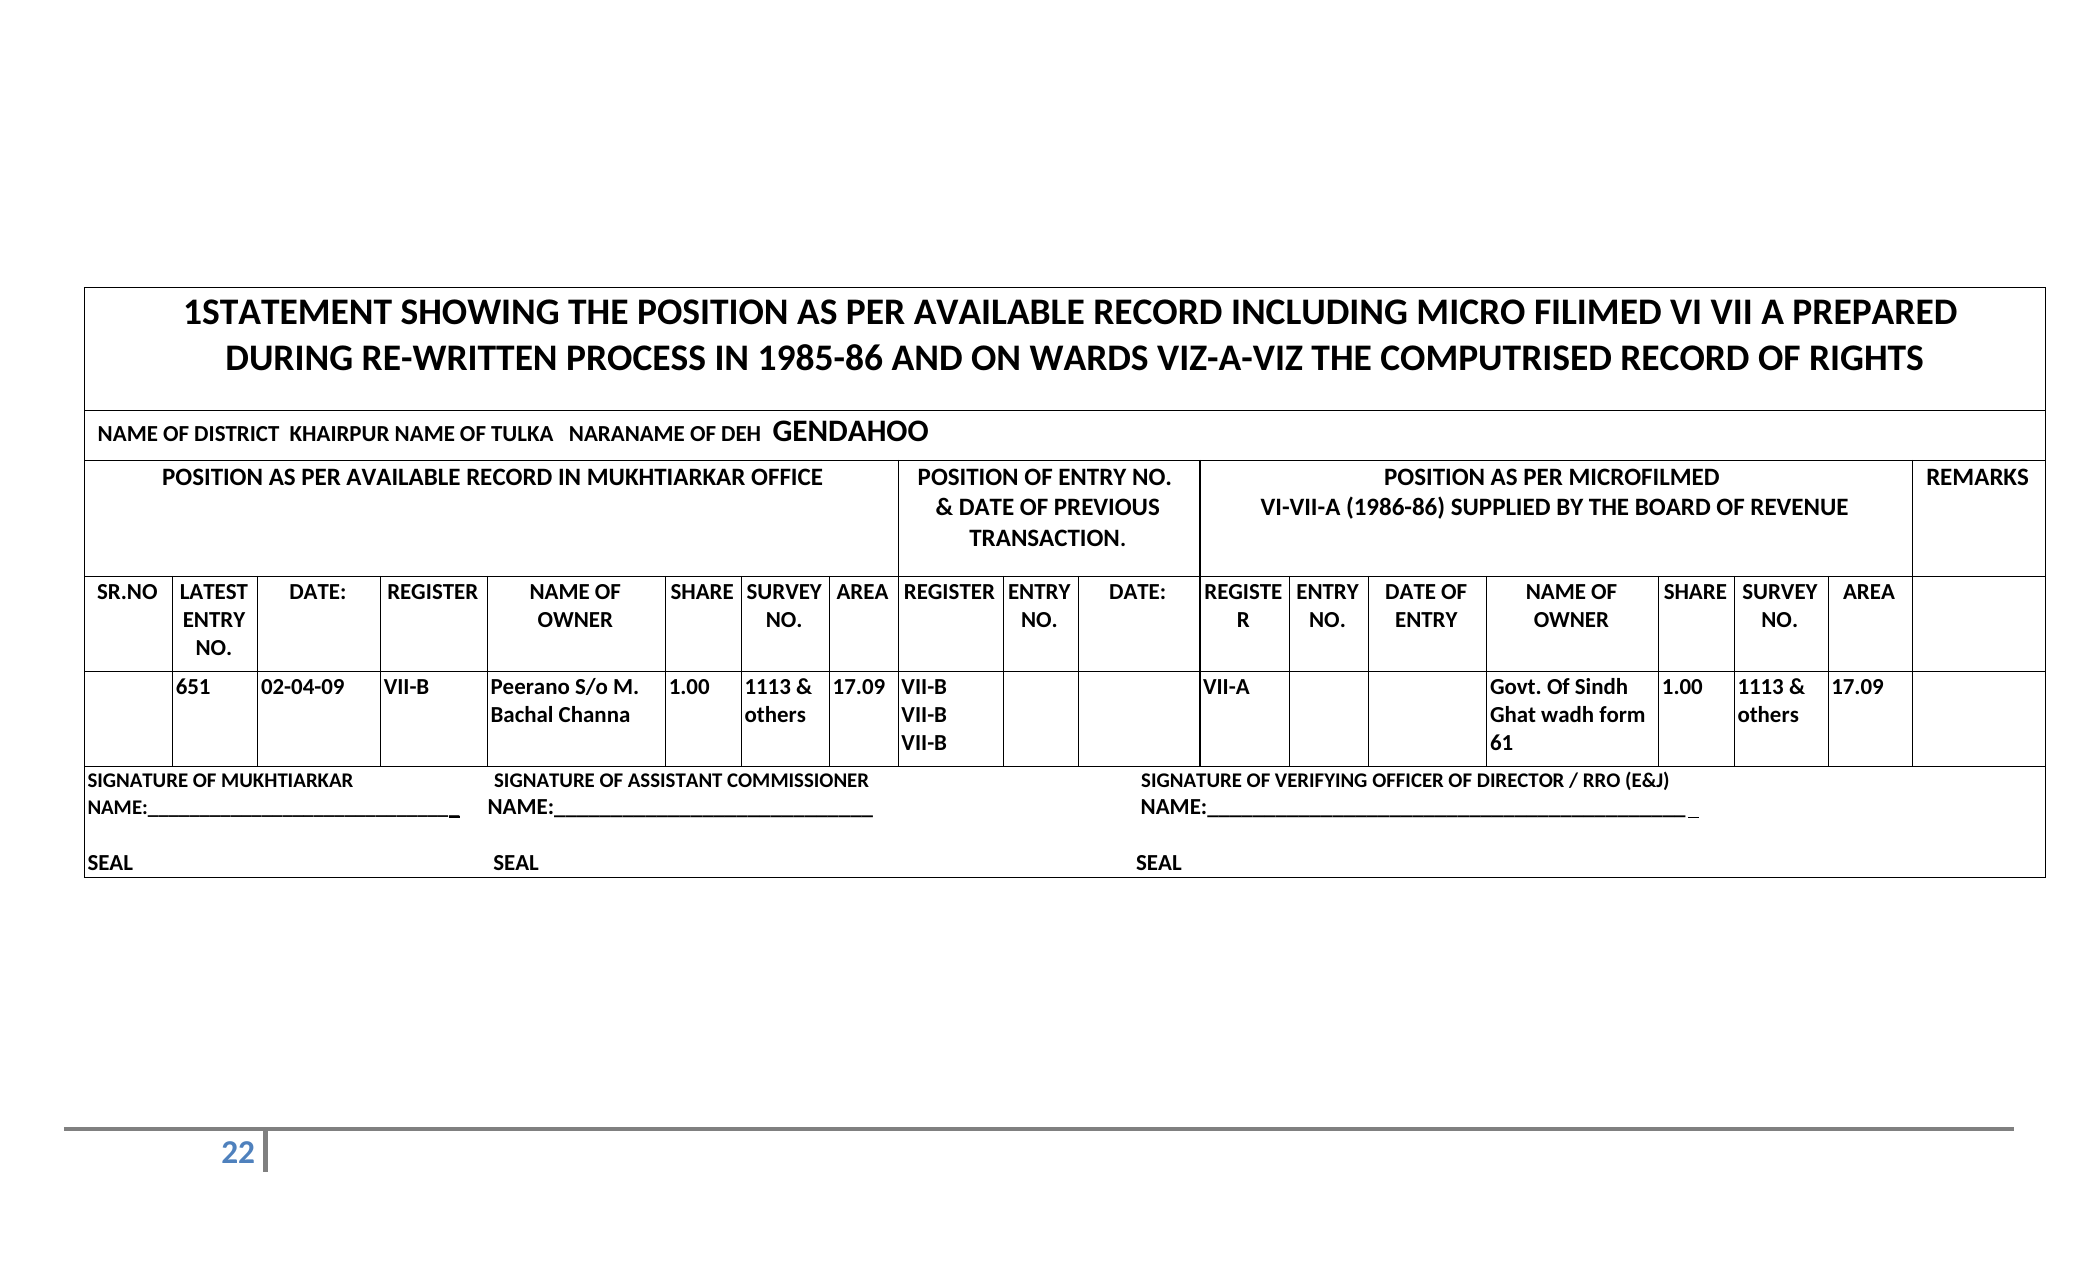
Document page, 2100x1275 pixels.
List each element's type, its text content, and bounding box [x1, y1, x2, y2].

table_cell [85, 672, 172, 766]
table_cell REGISTER [899, 577, 1003, 671]
table_cell POSITION AS PER MICROFILMED VI-VII-A (1986-86) SUPPLIED BY THE BOARD OF REVENUE [1201, 461, 1912, 576]
table_cell [1004, 672, 1078, 766]
table_header 1STATEMENT SHOWING THE POSITION AS PER AVAILABLE RECORD INCLUDING MICRO FILIMED VI VII A PREPARED DURING RE-WRITTEN PROCESS IN 1985-86 AND ON WARDS VIZ-A-VIZ THE COMPUTRISED RECORD OF RIGHTS [85, 288, 2045, 410]
table_cell DATE: [258, 577, 380, 671]
table_cell VII-B [381, 672, 487, 766]
table_cell DATE OF ENTRY [1369, 577, 1486, 671]
table_cell NAME OF OWNER [1487, 577, 1658, 671]
table_cell Govt. Of Sindh Ghat wadh form 61 [1487, 672, 1658, 766]
table_cell POSITION OF ENTRY NO. & DATE OF PREVIOUS TRANSACTION. [899, 461, 1199, 576]
table_cell SIGNATURE OF MUKHTIARKAR SIGNATURE OF ASSISTANT COMMISSIONER SIGNATURE OF VERIFYING OFFICER OF DIRECTOR / RRO (E&J) NAME:______________________________ NAME:____________________________ NAME:__________________________________________ SEAL SEAL SEAL [85, 767, 2045, 877]
table_cell [1290, 672, 1368, 766]
table_cell 17.09 [830, 672, 898, 766]
table_cell 1.00 [1659, 672, 1734, 766]
table_cell REMARKS [1913, 461, 2045, 576]
table_cell 1.00 [666, 672, 741, 766]
table_cell LATEST ENTRY NO. [173, 577, 257, 671]
table_cell 02-04-09 [258, 672, 380, 766]
table_cell ENTRY NO. [1004, 577, 1078, 671]
table_cell Peerano S/o M. Bachal Channa [488, 672, 665, 766]
table_cell SR.NO [85, 577, 172, 671]
table_cell [1913, 672, 2045, 766]
table_cell SURVEY NO. [742, 577, 829, 671]
table_cell AREA [1829, 577, 1912, 671]
table_cell 651 [173, 672, 257, 766]
table_cell NAME OF DISTRICT KHAIRPUR NAME OF TULKA NARANAME OF DEH GENDAHOO [85, 411, 2045, 460]
table_cell [1079, 672, 1199, 766]
table_cell REGISTER [381, 577, 487, 671]
table_cell 1113 & others [742, 672, 829, 766]
table_cell 17.09 [1829, 672, 1912, 766]
table_cell VII-B VII-B VII-B [899, 672, 1003, 766]
table_cell SHARE [1659, 577, 1734, 671]
table_cell 1113 & others [1735, 672, 1828, 766]
table_cell ENTRY NO. [1290, 577, 1368, 671]
table_cell POSITION AS PER AVAILABLE RECORD IN MUKHTIARKAR OFFICE [85, 461, 898, 576]
table_cell SURVEY NO. [1735, 577, 1828, 671]
table_cell REGISTER [1201, 577, 1289, 671]
table_cell [1369, 672, 1486, 766]
table_cell VII-A [1201, 672, 1289, 766]
table_cell NAME OF OWNER [488, 577, 665, 671]
table_cell [1913, 577, 2045, 671]
table_cell SHARE [666, 577, 741, 671]
table_cell AREA [830, 577, 898, 671]
table_cell DATE: [1079, 577, 1199, 671]
